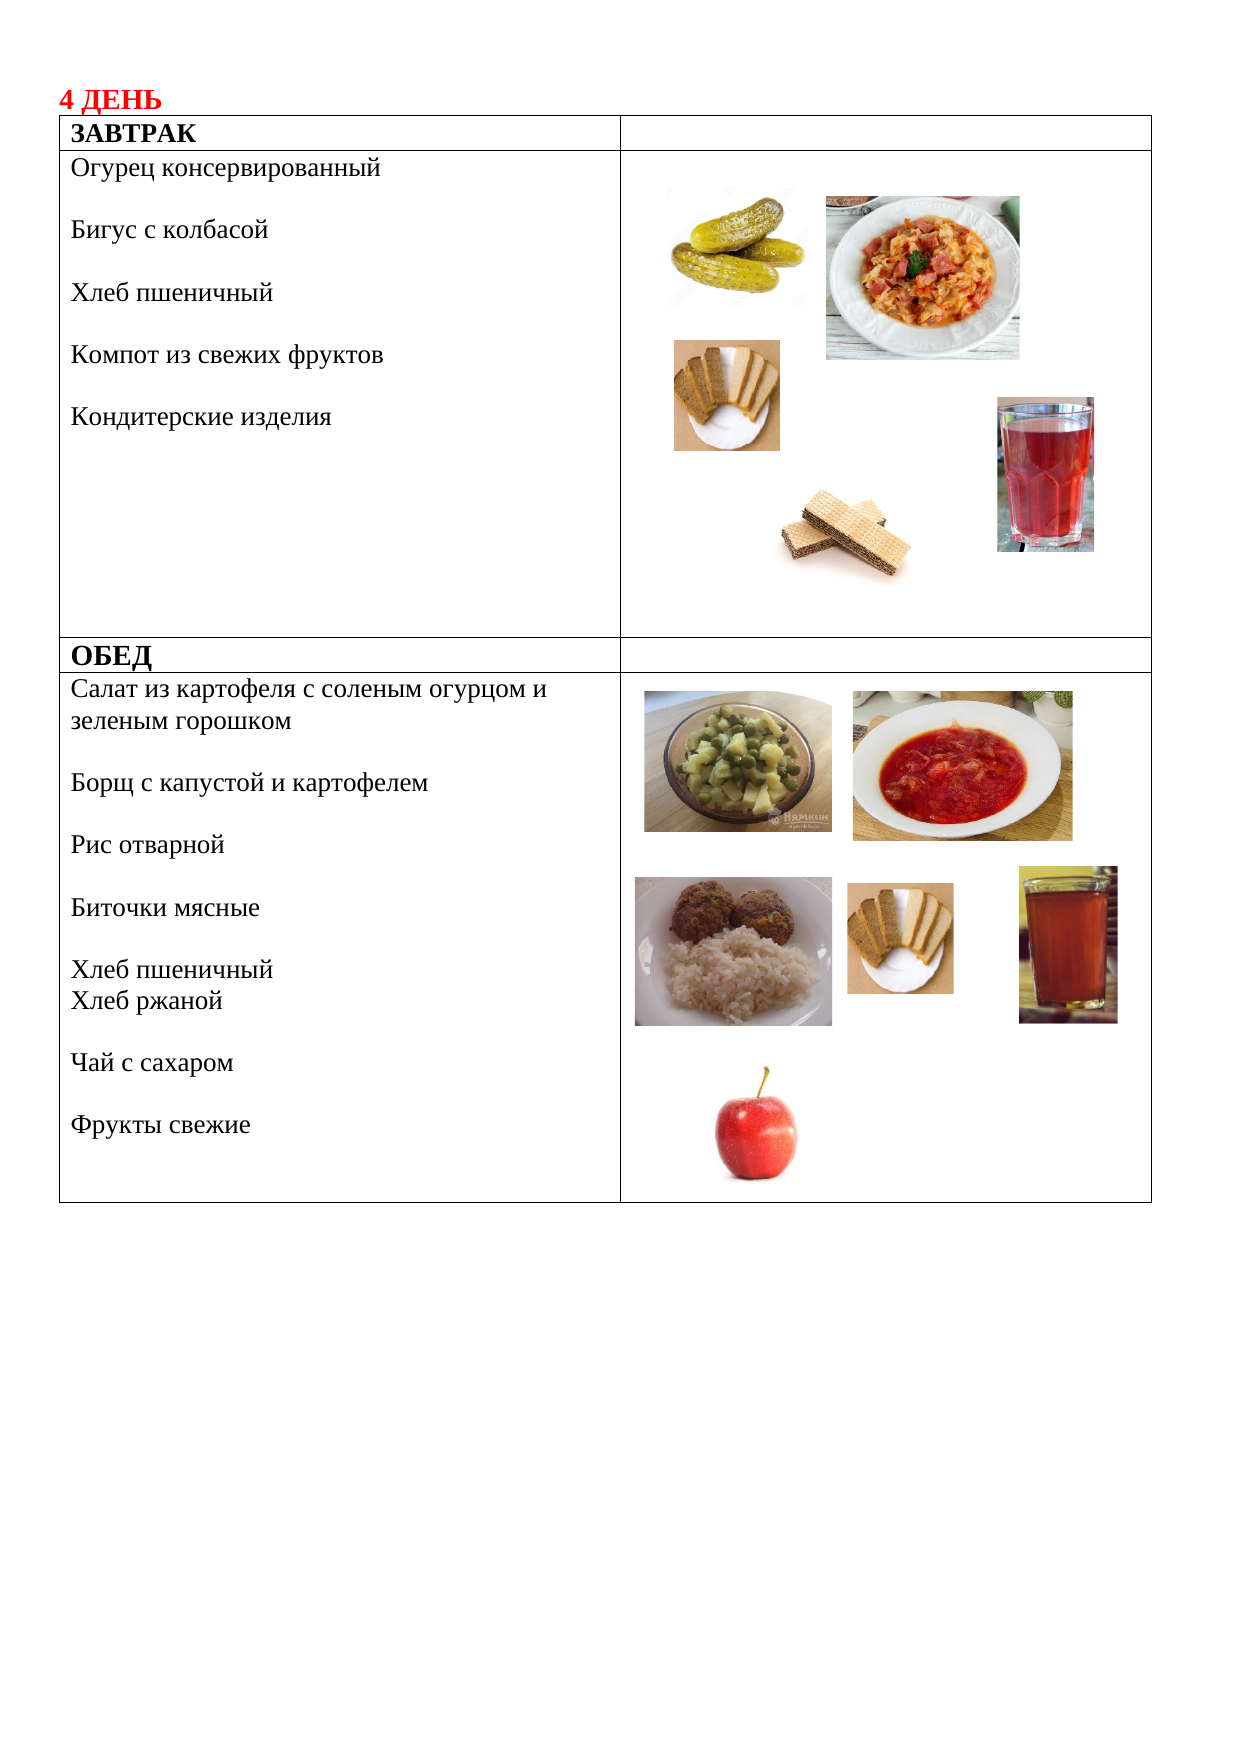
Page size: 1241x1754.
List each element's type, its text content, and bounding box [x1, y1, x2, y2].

picture [634, 877, 833, 1026]
picture [644, 691, 832, 832]
picture [767, 469, 924, 600]
table_cell [621, 151, 1151, 637]
table_cell ОБЕД [60, 638, 620, 672]
picture [852, 691, 1073, 841]
table_cell [621, 673, 1151, 1202]
table_header [621, 116, 1151, 150]
table_cell [621, 638, 1151, 672]
picture [673, 340, 780, 451]
picture [667, 187, 808, 306]
picture [826, 196, 1020, 360]
table_header ЗАВТРАК [60, 116, 620, 150]
picture [642, 1061, 871, 1190]
picture [997, 397, 1095, 552]
table_cell Салат из картофеля с соленым огурцом и зеленым горошком Борщ с капустой и картофелем Рис отварной Биточки мясные Хлеб пшеничный Хлеб ржаной Чай с сахаром Фрукты свежие [60, 673, 620, 1202]
picture [847, 883, 954, 994]
picture [1019, 866, 1118, 1026]
table_cell Огурец консервированный Бигус с колбасой Хлеб пшеничный Компот из свежих фруктов Кондитерские изделия [60, 151, 620, 637]
text 4 ДЕНЬ [59, 82, 1181, 115]
